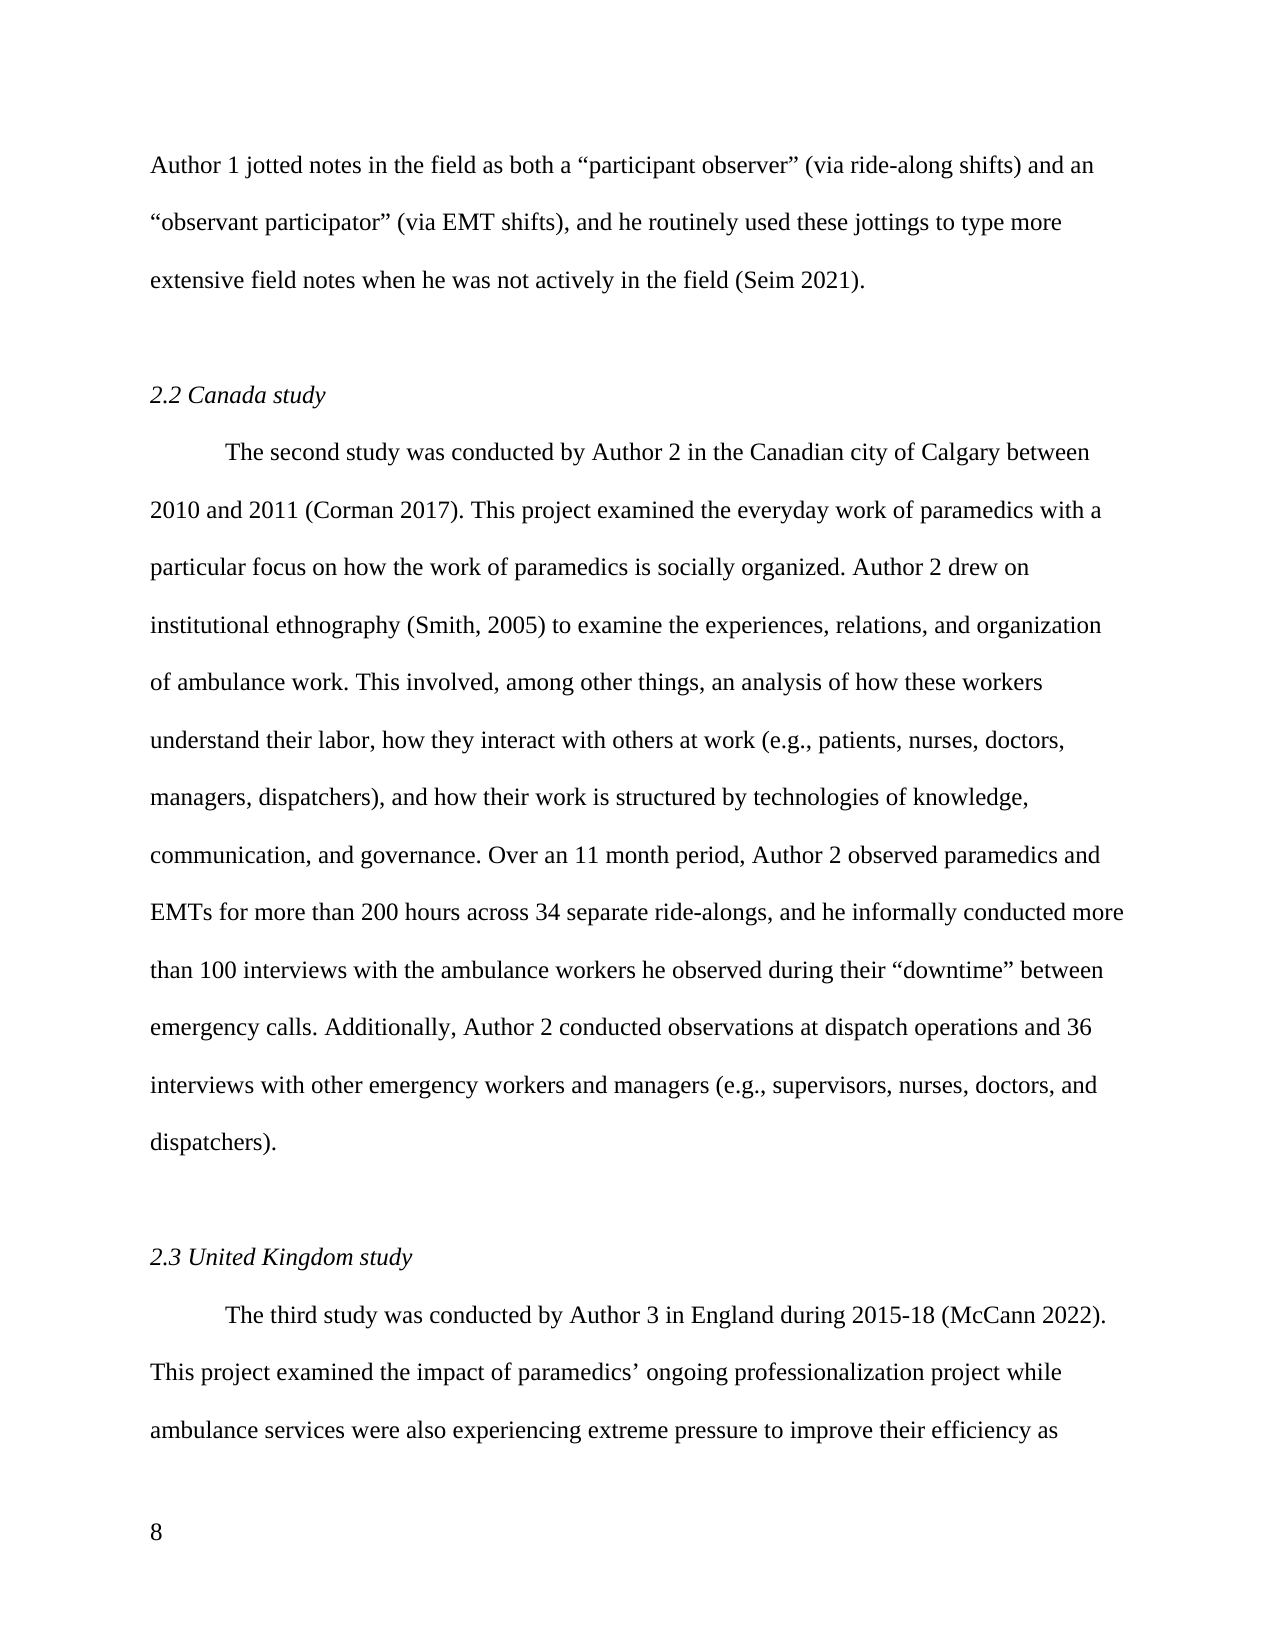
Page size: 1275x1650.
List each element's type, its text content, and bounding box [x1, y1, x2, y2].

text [150, 150, 1125, 294]
text 2.3 United Kingdom study [150, 1242, 1125, 1271]
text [150, 1300, 1125, 1444]
text The second study was conducted by Author 2 in the Canadian city of Calgary between 2010 and 2011 (Corman 2017). This project examined the everyday work of paramedics with a particular focus on how the work of paramedics is socially organized. Author 2 drew on institutional ethnography (Smith, 2005) to examine the experiences, relations, and organization of ambulance work. This involved, among other things, an analysis of how these workers understand their labor, how they interact with others at work (e.g., patients, nurses, doctors, managers, dispatchers), and how their work is structured by technologies of knowledge, communication, and governance. Over an 11 month period, Author 2 observed paramedics and EMTs for more than 200 hours across 34 separate ride-alongs, and he informally conducted more than 100 interviews with the ambulance workers he observed during their “downtime” between emergency calls. Additionally, Author 2 conducted observations at dispatch operations and 36 interviews with other emergency workers and managers (e.g., supervisors, nurses, doctors, and dispatchers). [150, 437, 1125, 1156]
text 2.2 Canada study [150, 380, 1125, 409]
